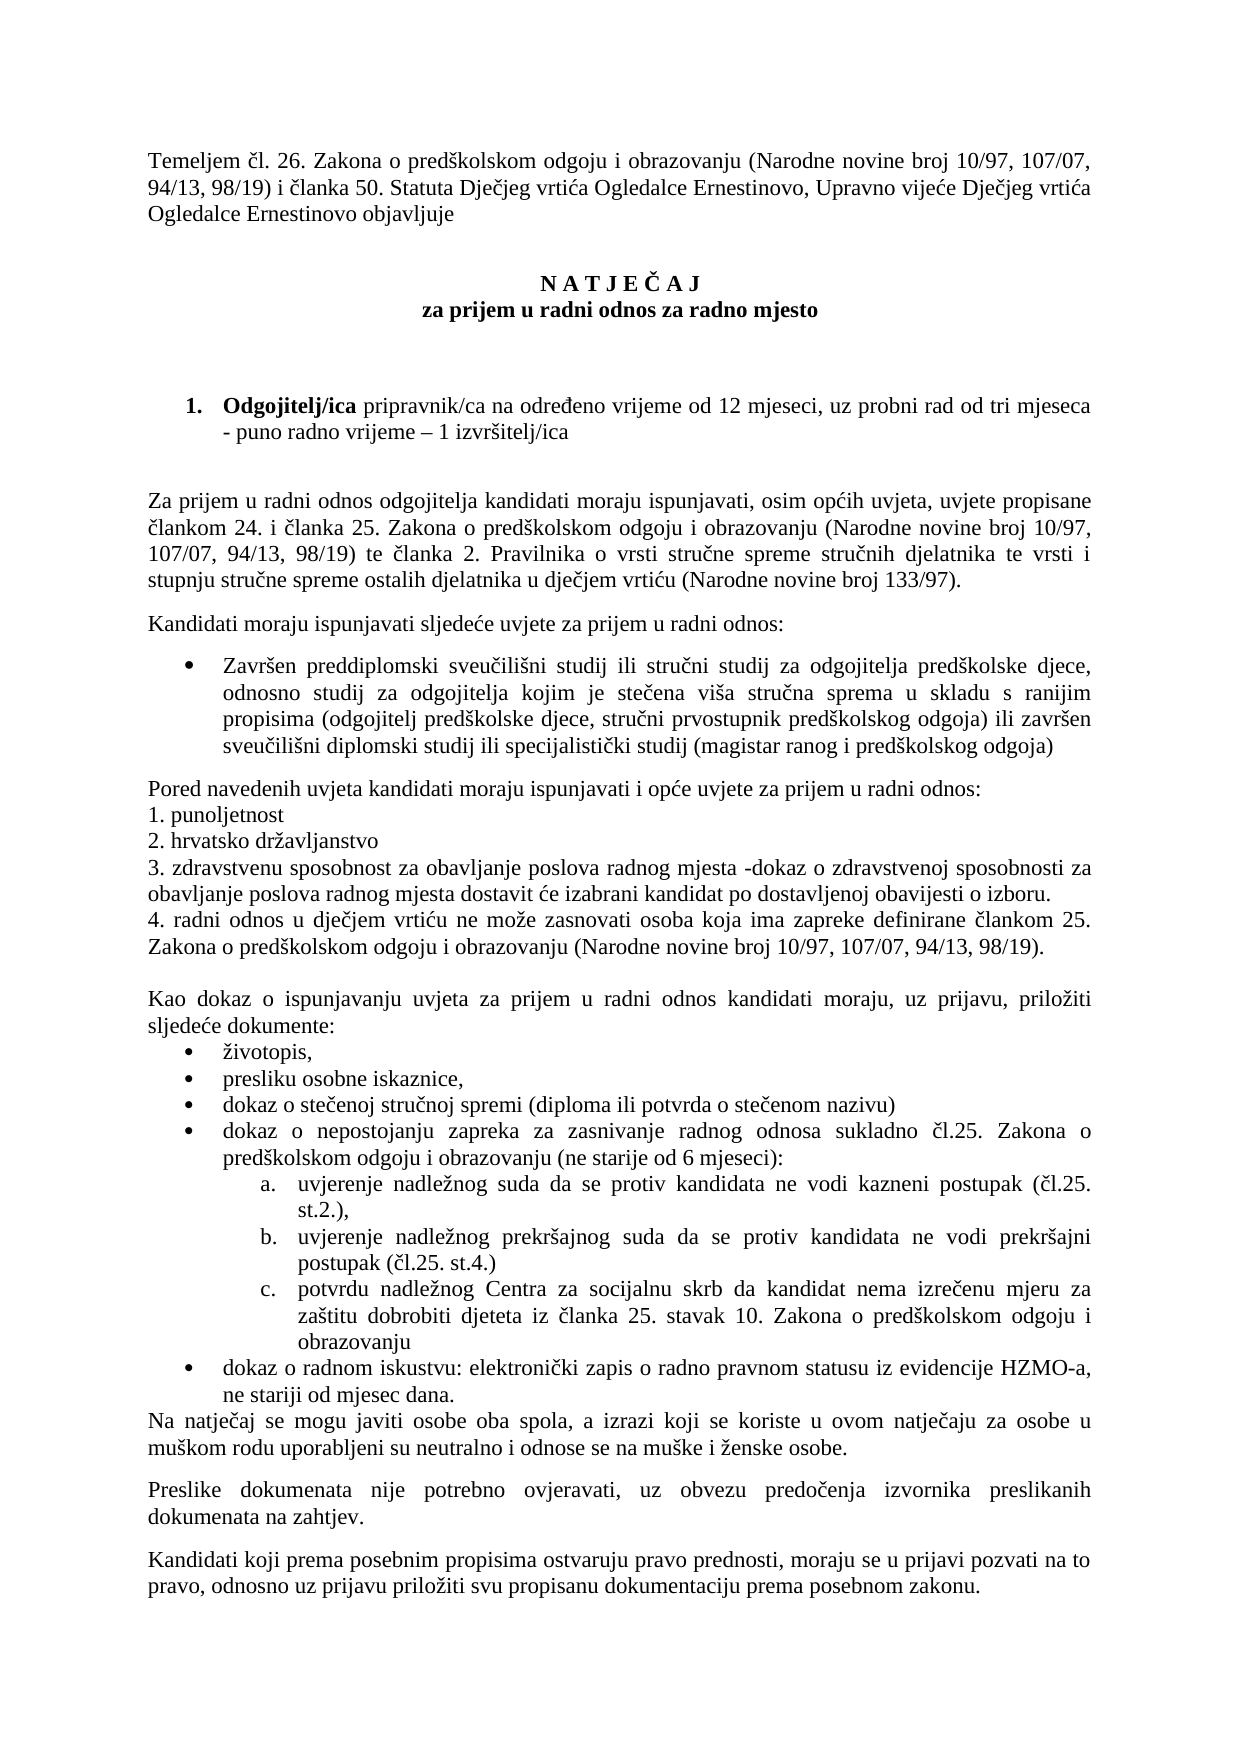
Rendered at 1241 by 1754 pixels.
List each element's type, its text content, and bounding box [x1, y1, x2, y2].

list Završen preddiplomski sveučilišni studij ili stručni studij za odgojitelja predškolske djece, odnosno studij za odgojitelja kojim je stečena viša stručna sprema u skladu s ranijim propisima (odgojitelj predškolske djece, stručni prvostupnik predškolskog odgoja) ili završen sveučilišni diplomski studij ili specijalistički studij (magistar ranog i predškolskog odgoja) [185, 653, 1093, 758]
text 1. punoljetnost [148, 801, 1093, 827]
text Na natječaj se mogu javiti osobe oba spola, a izrazi koji se koriste u ovom natječaju za osobe u muškom rodu uporabljeni su neutralno i odnose se na muške i ženske osobe. [148, 1407, 1093, 1460]
text Za prijem u radni odnos odgojitelja kandidati moraju ispunjavati, osim općih uvjeta, uvjete propisane člankom 24. i članka 25. Zakona o predškolskom odgoju i obrazovanju (Narodne novine broj 10/97, 107/07, 94/13, 98/19) te članka 2. Pravilnika o vrsti stručne spreme stručnih djelatnika te vrsti i stupnju stručne spreme ostalih djelatnika u dječjem vrtiću (Narodne novine broj 133/97). [148, 487, 1093, 593]
text Kandidati koji prema posebnim propisima ostvaruju pravo prednosti, moraju se u prijavi pozvati na to pravo, odnosno uz prijavu priložiti svu propisanu dokumentaciju prema posebnom zakonu. [148, 1546, 1093, 1599]
list presliku osobne iskaznice, [185, 1064, 1093, 1091]
list dokaz o stečenoj stručnoj spremi (diploma ili potvrda o stečenom nazivu) [185, 1091, 1093, 1117]
list uvjerenje nadležnog suda da se protiv kandidata ne vodi kazneni postupak (čl.25. st.2.), [260, 1170, 1093, 1223]
text Pored navedenih uvjeta kandidati moraju ispunjavati i opće uvjete za prijem u radni odnos: [148, 775, 1093, 801]
text N A T J E Č A J [148, 270, 1093, 296]
list Odgojitelj/ica pripravnik/ca na određeno vrijeme od 12 mjeseci, uz probni rad od tri mjeseca - puno radno vrijeme – 1 izvršitelj/ica [185, 392, 1093, 444]
text Temeljem čl. 26. Zakona o predškolskom odgoju i obrazovanju (Narodne novine broj 10/97, 107/07, 94/13, 98/19) i članka 50. Statuta Dječjeg vrtića Ogledalce Ernestinovo, Upravno vijeće Dječjeg vrtića Ogledalce Ernestinovo objavljuje [148, 148, 1093, 227]
text Preslike dokumenata nije potrebno ovjeravati, uz obvezu predočenja izvornika preslikanih dokumenata na zahtjev. [148, 1477, 1093, 1529]
text Kandidati moraju ispunjavati sljedeće uvjete za prijem u radni odnos: [148, 609, 1093, 636]
list životopis, [185, 1038, 1093, 1064]
text za prijem u radni odnos za radno mjesto [148, 296, 1093, 322]
text 2. hrvatsko državljanstvo [148, 827, 1093, 854]
list uvjerenje nadležnog prekršajnog suda da se protiv kandidata ne vodi prekršajni postupak (čl.25. st.4.) [260, 1223, 1093, 1275]
list dokaz o nepostojanju zapreka za zasnivanje radnog odnosa sukladno čl.25. Zakona o predškolskom odgoju i obrazovanju (ne starije od 6 mjeseci): [185, 1117, 1093, 1170]
list dokaz o radnom iskustvu: elektronički zapis o radno pravnom statusu iz evidencije HZMO-a, ne stariji od mjesec dana. [185, 1354, 1093, 1407]
list potvrdu nadležnog Centra za socijalnu skrb da kandidat nema izrečenu mjeru za zaštitu dobrobiti djeteta iz članka 25. stavak 10. Zakona o predškolskom odgoju i obrazovanju [260, 1275, 1093, 1354]
text 3. zdravstvenu sposobnost za obavljanje poslova radnog mjesta -dokaz o zdravstvenoj sposobnosti za obavljanje poslova radnog mjesta dostavit će izabrani kandidat po dostavljenoj obavijesti o izboru. [148, 854, 1093, 906]
text 4. radni odnos u dječjem vrtiću ne može zasnovati osoba koja ima zapreke definirane člankom 25. Zakona o predškolskom odgoju i obrazovanju (Narodne novine broj 10/97, 107/07, 94/13, 98/19). [148, 906, 1093, 959]
text Kao dokaz o ispunjavanju uvjeta za prijem u radni odnos kandidati moraju, uz prijavu, priložiti sljedeće dokumente: [148, 986, 1093, 1038]
